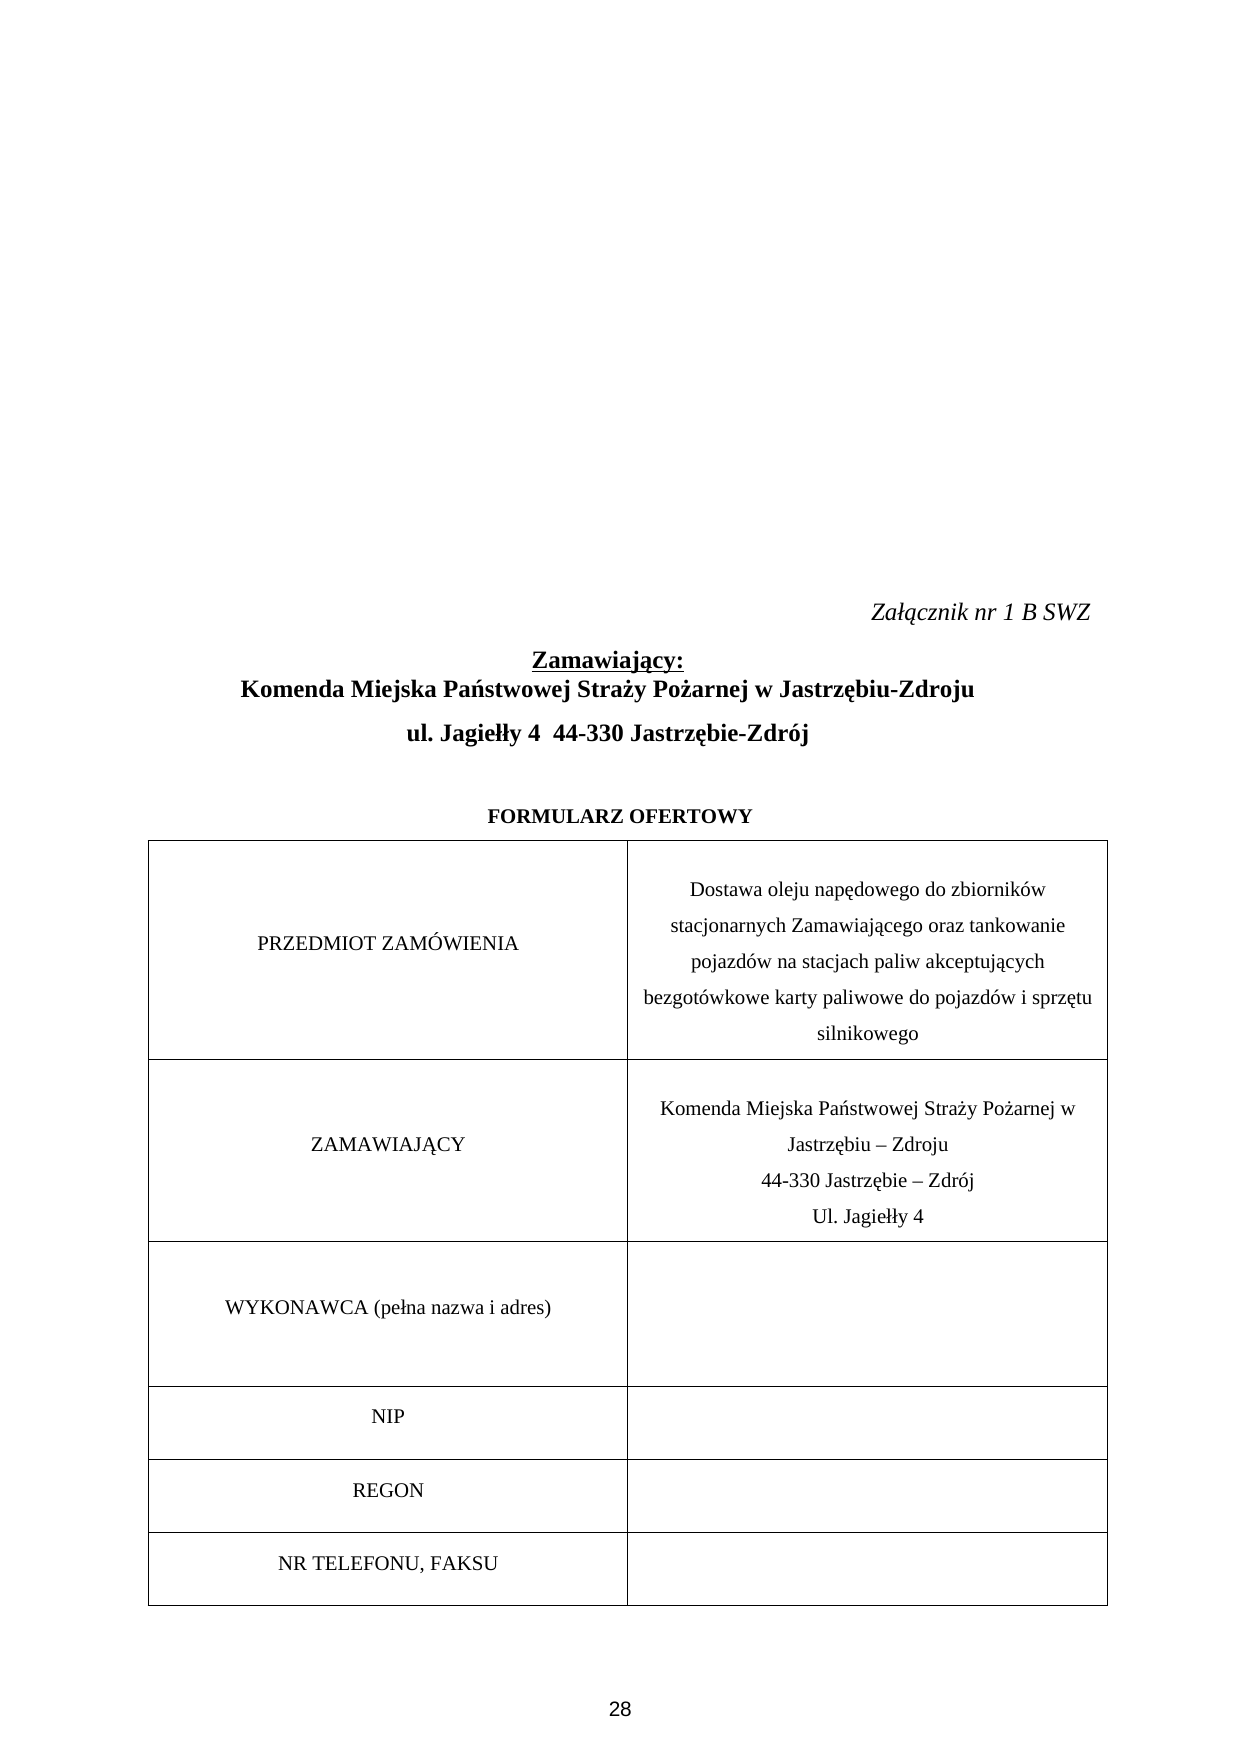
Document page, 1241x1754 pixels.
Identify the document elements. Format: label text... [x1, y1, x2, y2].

table_cell REGON [149, 1460, 627, 1532]
table_header Dostawa oleju napędowego do zbiorników stacjonarnych Zamawiającego oraz tankowanie pojazdów na stacjach paliw akceptujących bezgotówkowe karty paliwowe do pojazdów i sprzętu silnikowego [628, 841, 1107, 1058]
table_cell Komenda Miejska Państwowej Straży Pożarnej w Jastrzębiu – Zdroju 44-330 Jastrzębie – Zdrój Ul. Jagiełły 4 [628, 1060, 1107, 1241]
text Komenda Miejska Państwowej Straży Pożarnej w Jastrzębiu-Zdroju ul. Jagiełły 4 44-330 Jastrzębie-Zdrój [148, 674, 1068, 746]
text Zamawiający: [148, 647, 1068, 674]
table_cell [628, 1460, 1107, 1532]
table_cell ZAMAWIAJĄCY [149, 1060, 627, 1241]
table_header PRZEDMIOT ZAMÓWIENIA [149, 841, 627, 1058]
table_cell [628, 1242, 1107, 1386]
text Załącznik nr 1 B SWZ [148, 597, 1093, 626]
text FORMULARZ OFERTOWY [148, 804, 1093, 828]
table_cell [628, 1387, 1107, 1459]
table_cell [628, 1533, 1107, 1605]
table_cell NIP [149, 1387, 627, 1459]
table_cell WYKONAWCA (pełna nazwa i adres) [149, 1242, 627, 1386]
table_cell NR TELEFONU, FAKSU [149, 1533, 627, 1605]
